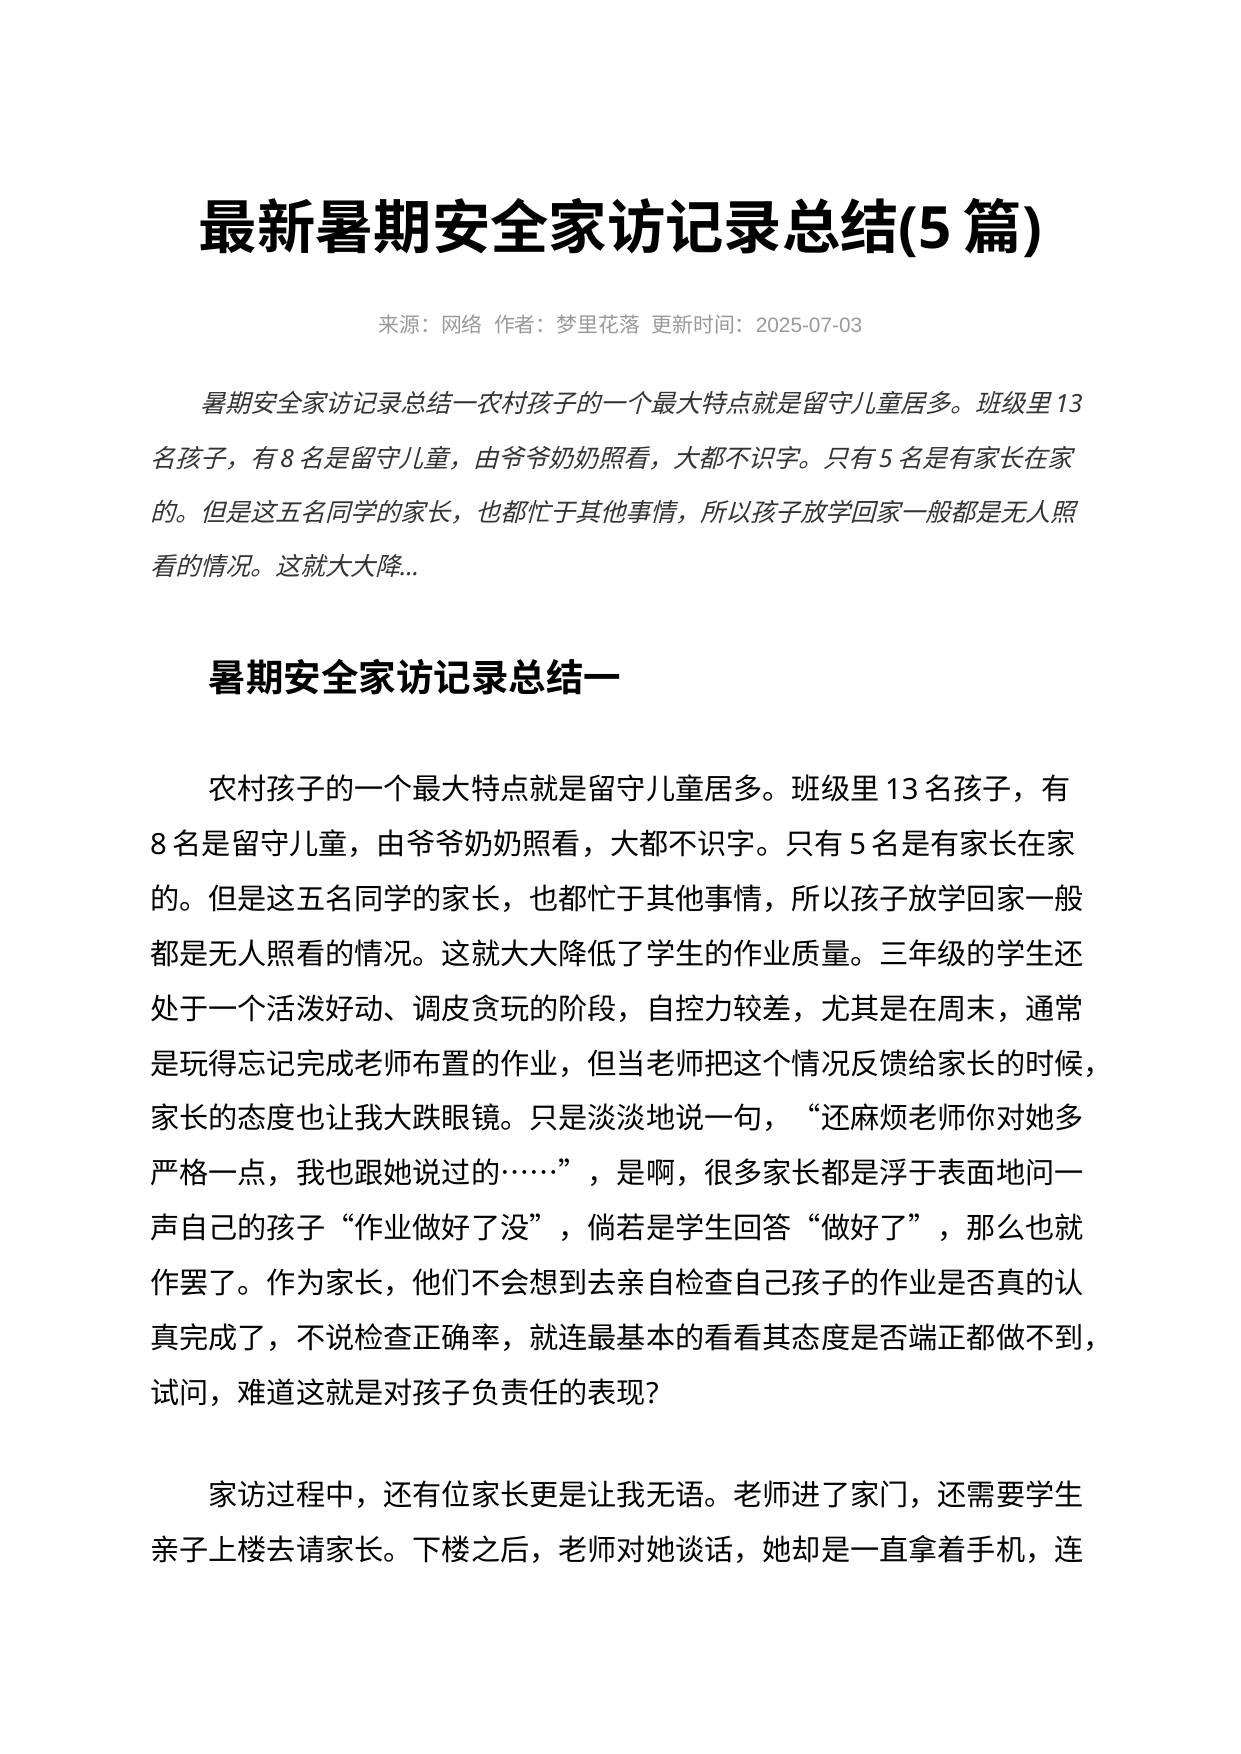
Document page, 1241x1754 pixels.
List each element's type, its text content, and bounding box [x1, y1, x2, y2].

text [150, 1472, 1090, 1569]
subtitle 最新暑期安全家访记录总结(5篇) [150, 181, 1090, 266]
text 来源：网络 作者：梦里花落 更新时间：2025-07-03 [150, 313, 1090, 337]
text 暑期安全家访记录总结一农村孩子的一个最大特点就是留守儿童居多。班级里13名孩子，有8名是留守儿童，由爷爷奶奶照看，大都不识字。只有5名是有家长在家的。但是这五名同学的家长，也都忙于其他事情，所以孩子放学回家一般都是无人照看的情况。这就大大降... [150, 384, 1090, 583]
text 农村孩子的一个最大特点就是留守儿童居多。班级里13名孩子，有8名是留守儿童，由爷爷奶奶照看，大都不识字。只有5名是有家长在家的。但是这五名同学的家长，也都忙于其他事情，所以孩子放学回家一般都是无人照看的情况。这就大大降低了学生的作业质量。三年级的学生还处于一个活泼好动、调皮贪玩的阶段，自控力较差，尤其是在周末，通常是玩得忘记完成老师布置的作业，但当老师把这个情况反馈给家长的时候，家长的态度也让我大跌眼镜。只是淡淡地说一句，“还麻烦老师你对她多严格一点，我也跟她说过的……”，是啊，很多家长都是浮于表面地问一声自己的孩子“作业做好了没”，倘若是学生回答“做好了”，那么也就作罢了。作为家长，他们不会想到去亲自检查自己孩子的作业是否真的认真完成了，不说检查正确率，就连最基本的看看其态度是否端正都做不到，试问，难道这就是对孩子负责任的表现? [150, 766, 1090, 1412]
text 暑期安全家访记录总结一 [150, 648, 1090, 702]
